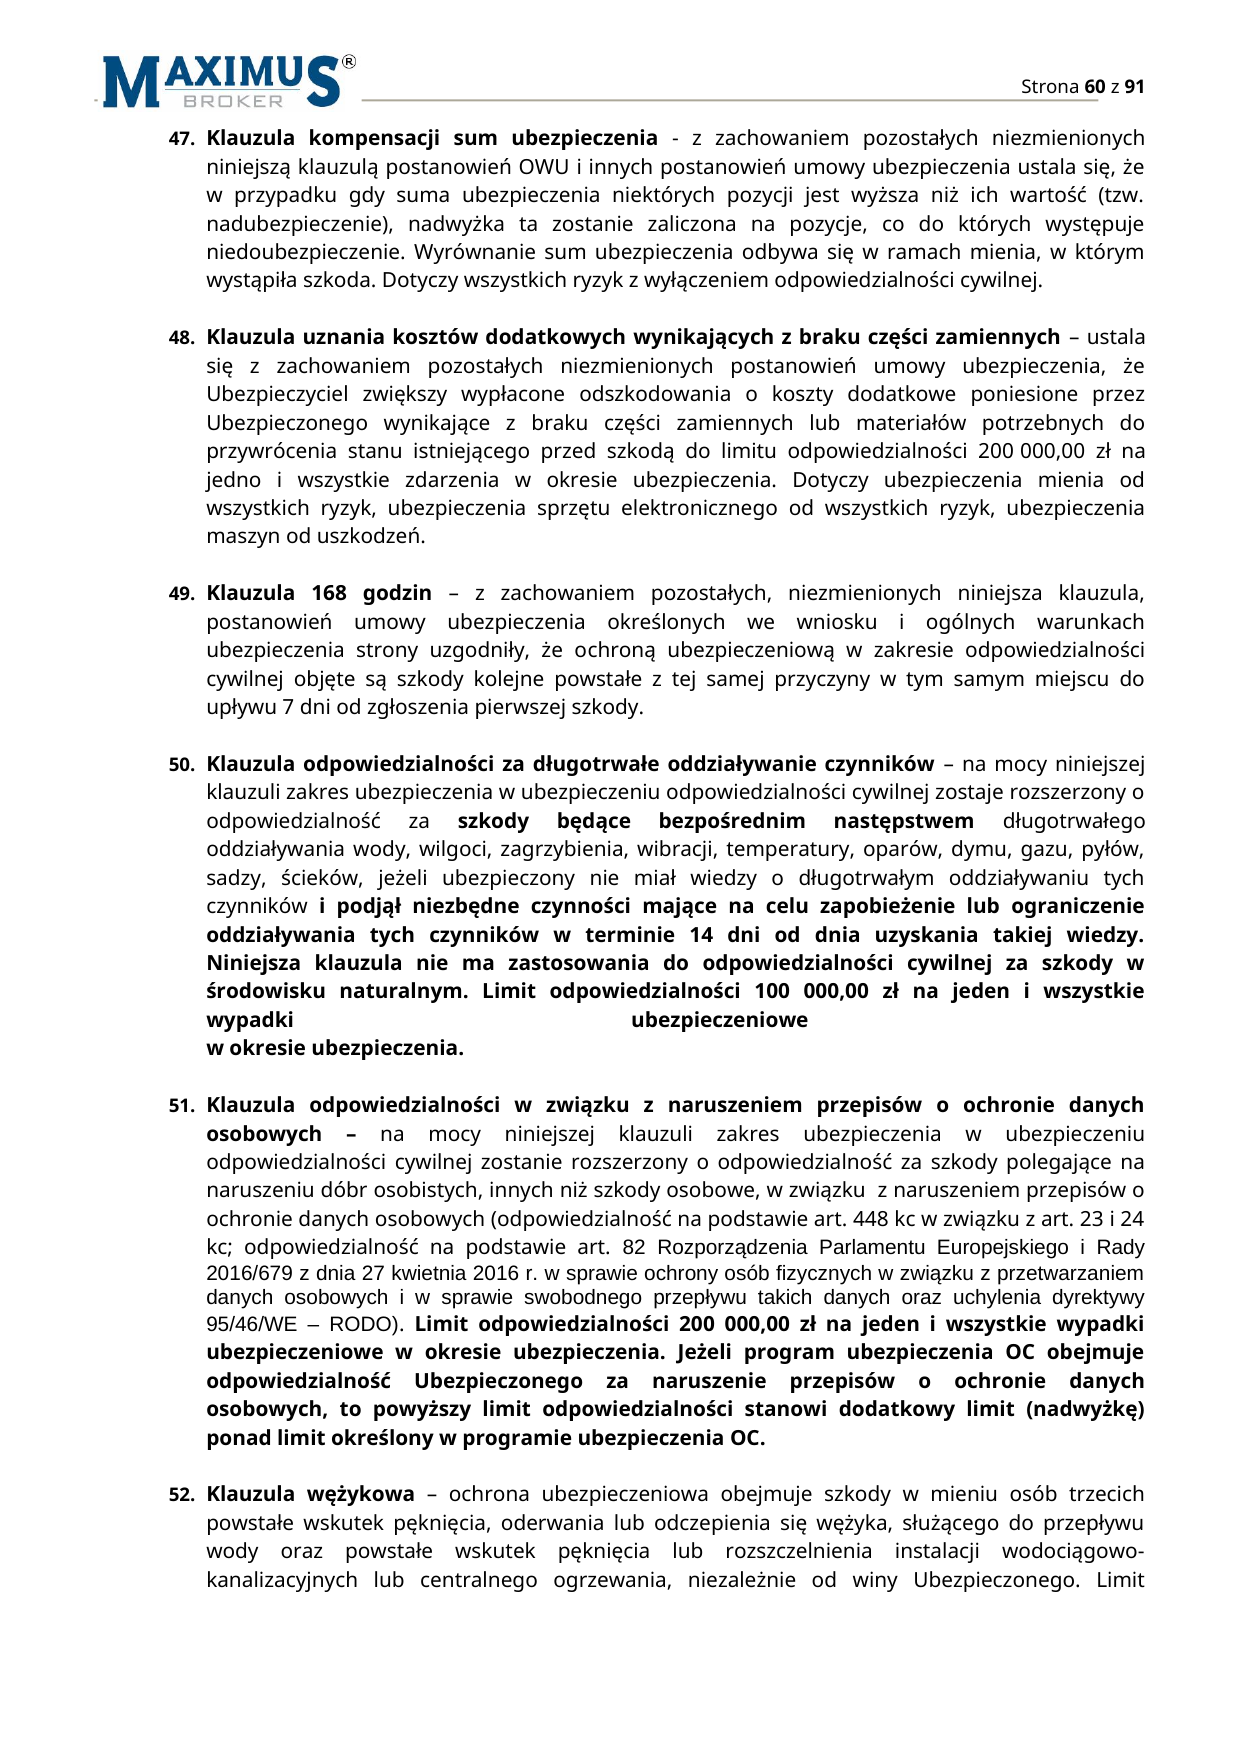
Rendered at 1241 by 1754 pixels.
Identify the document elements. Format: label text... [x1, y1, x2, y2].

picture [97, 50, 362, 112]
list Klauzula kompensacji sum ubezpieczenia - z zachowaniem pozostałych niezmienionych niniejszą klauzulą postanowień OWU i innych postanowień umowy ubezpieczenia ustala się, że w przypadku gdy suma ubezpieczenia niektórych pozycji jest wyższa niż ich wartość (tzw. nadubezpieczenie), nadwyżka ta zostanie zaliczona na pozycje, co do których występuje niedoubezpieczenie. Wyrównanie sum ubezpieczenia odbywa się w ramach mienia, w którym wystąpiła szkoda. Dotyczy wszystkich ryzyk z wyłączeniem odpowiedzialności cywilnej. [168, 123, 1146, 294]
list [168, 1479, 1146, 1593]
list Klauzula odpowiedzialności za długotrwałe oddziaływanie czynników – na mocy niniejszej klauzuli zakres ubezpieczenia w ubezpieczeniu odpowiedzialności cywilnej zostaje rozszerzony o odpowiedzialność za szkody będące bezpośrednim następstwem długotrwałego oddziaływania wody, wilgoci, zagrzybienia, wibracji, temperatury, oparów, dymu, gazu, pyłów, sadzy, ścieków, jeżeli ubezpieczony nie miał wiedzy o długotrwałym oddziaływaniu tych czynników i podjął niezbędne czynności mające na celu zapobieżenie lub ograniczenie oddziaływania tych czynników w terminie 14 dni od dnia uzyskania takiej wiedzy. Niniejsza klauzula nie ma zastosowania do odpowiedzialności cywilnej za szkody w środowisku naturalnym. Limit odpowiedzialności 100 000,00 zł na jeden i wszystkie wypadki ubezpieczeniowe w okresie ubezpieczenia. [168, 749, 1146, 1062]
list Klauzula 168 godzin – z zachowaniem pozostałych, niezmienionych niniejsza klauzula, postanowień umowy ubezpieczenia określonych we wniosku i ogólnych warunkach ubezpieczenia strony uzgodniły, że ochroną ubezpieczeniową w zakresie odpowiedzialności cywilnej objęte są szkody kolejne powstałe z tej samej przyczyny w tym samym miejscu do upływu 7 dni od zgłoszenia pierwszej szkody. [168, 578, 1146, 721]
list Klauzula uznania kosztów dodatkowych wynikających z braku części zamiennych – ustala się z zachowaniem pozostałych niezmienionych postanowień umowy ubezpieczenia, że Ubezpieczyciel zwiększy wypłacone odszkodowania o koszty dodatkowe poniesione przez Ubezpieczonego wynikające z braku części zamiennych lub materiałów potrzebnych do przywrócenia stanu istniejącego przed szkodą do limitu odpowiedzialności 200 000,00 zł na jedno i wszystkie zdarzenia w okresie ubezpieczenia. Dotyczy ubezpieczenia mienia od wszystkich ryzyk, ubezpieczenia sprzętu elektronicznego od wszystkich ryzyk, ubezpieczenia maszyn od uszkodzeń. [168, 322, 1146, 550]
list Klauzula odpowiedzialności w związku z naruszeniem przepisów o ochronie danych osobowych – na mocy niniejszej klauzuli zakres ubezpieczenia w ubezpieczeniu odpowiedzialności cywilnej zostanie rozszerzony o odpowiedzialność za szkody polegające na naruszeniu dóbr osobistych, innych niż szkody osobowe, w związku z naruszeniem przepisów o ochronie danych osobowych (odpowiedzialność na podstawie art. 448 kc w związku z art. 23 i 24 kc; odpowiedzialność na podstawie art. 82 Rozporządzenia Parlamentu Europejskiego i Rady 2016/679 z dnia 27 kwietnia 2016 r. w sprawie ochrony osób fizycznych w związku z przetwarzaniem danych osobowych i w sprawie swobodnego przepływu takich danych oraz uchylenia dyrektywy 95/46/WE – RODO). Limit odpowiedzialności 200 000,00 zł na jeden i wszystkie wypadki ubezpieczeniowe w okresie ubezpieczenia. Jeżeli program ubezpieczenia OC obejmuje odpowiedzialność Ubezpieczonego za naruszenie przepisów o ochronie danych osobowych, to powyższy limit odpowiedzialności stanowi dodatkowy limit (nadwyżkę) ponad limit określony w programie ubezpieczenia OC. [168, 1090, 1146, 1451]
